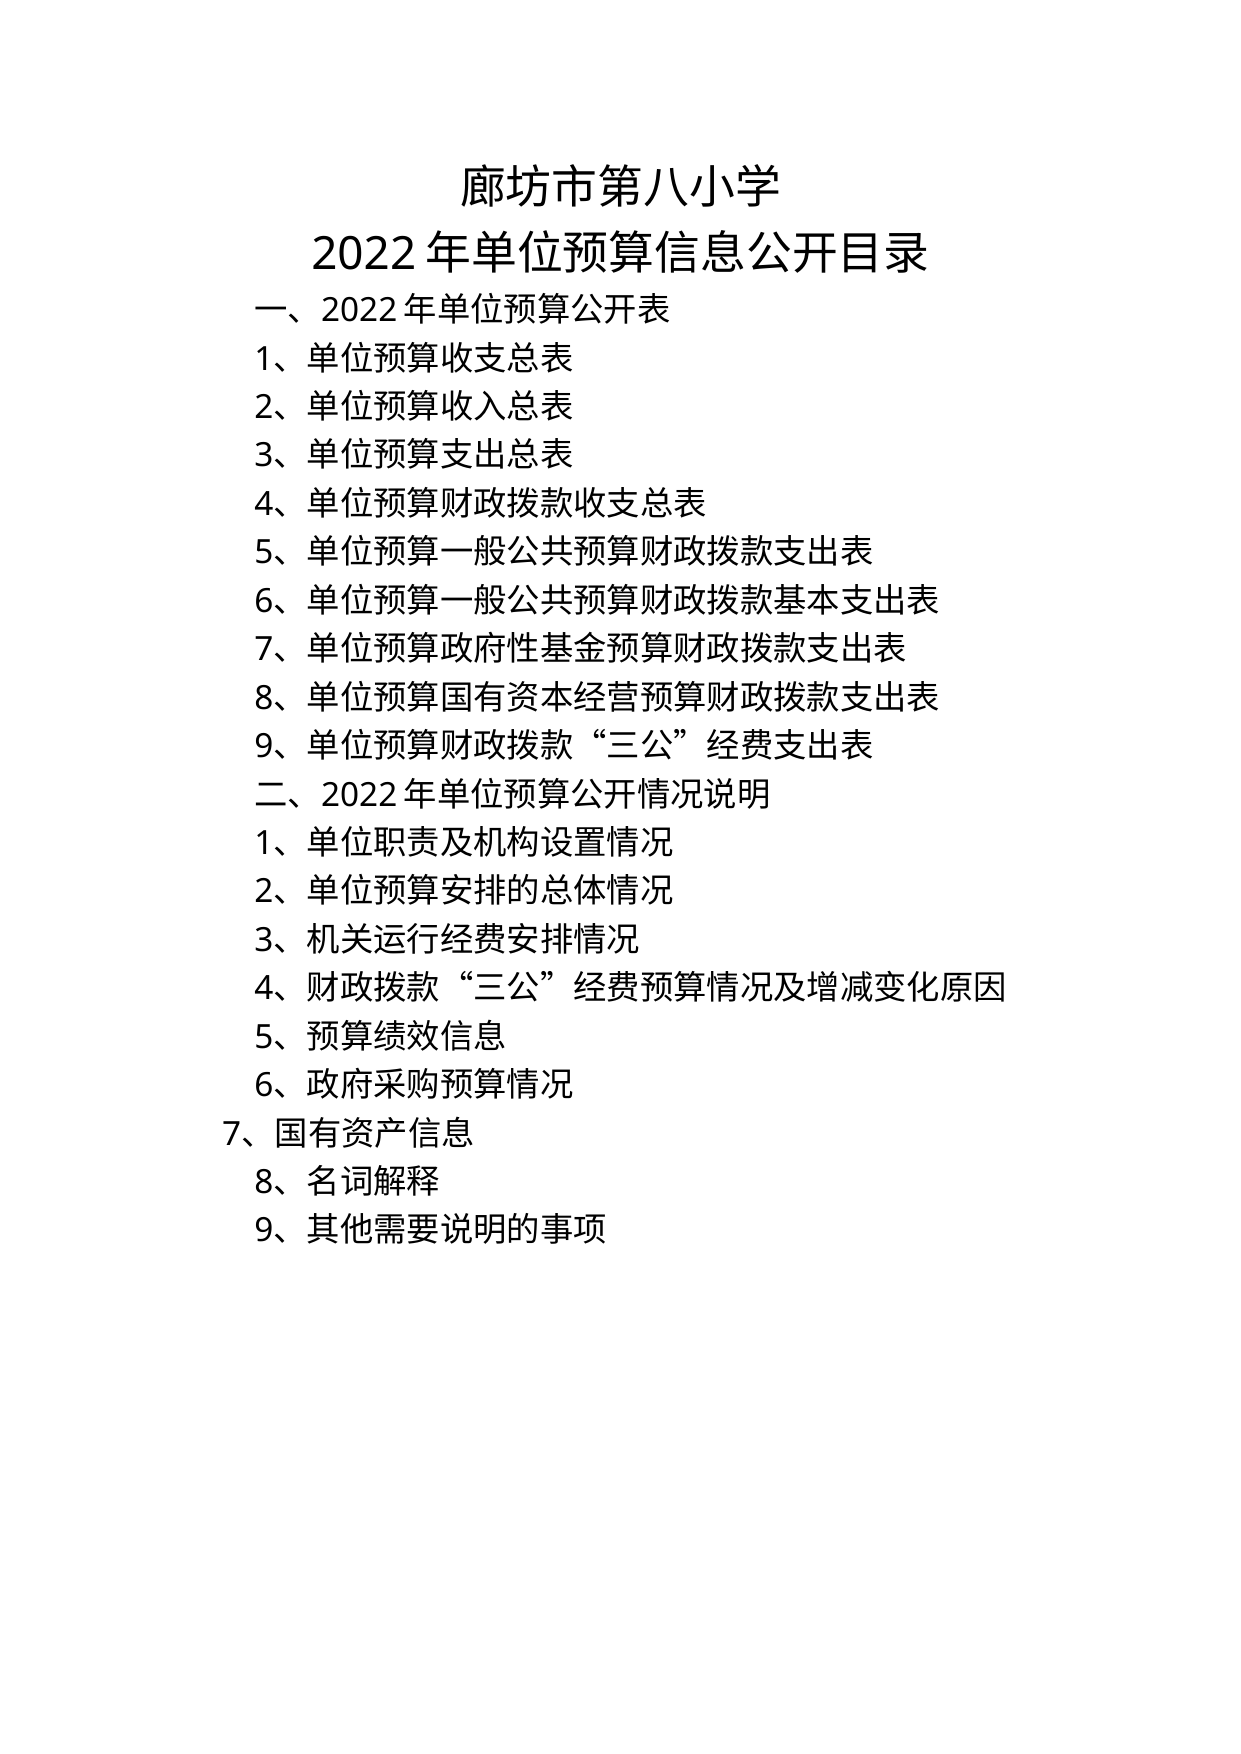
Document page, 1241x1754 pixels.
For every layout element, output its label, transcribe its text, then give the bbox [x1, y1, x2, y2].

list 单位预算收入总表 [187, 380, 1053, 428]
text 2、单位预算安排的总体情况 [187, 864, 1053, 913]
text 8、名词解释 [187, 1155, 1053, 1203]
list 单位预算政府性基金预算财政拨款支出表 [187, 622, 1053, 670]
text 5、预算绩效信息 [187, 1009, 1053, 1058]
text 3、机关运行经费安排情况 [187, 913, 1053, 961]
list 单位职责及机构设置情况 [187, 816, 1053, 864]
text 一、2022年单位预算公开表 [187, 283, 1053, 331]
text 7、国有资产信息 [187, 1106, 1053, 1155]
list 单位预算财政拨款收支总表 [187, 477, 1053, 525]
text 2022年单位预算信息公开目录 [187, 216, 1053, 283]
text 廊坊市第八小学 [187, 150, 1053, 216]
list 单位预算收支总表 [187, 331, 1053, 380]
list 单位预算支出总表 [187, 428, 1053, 477]
text 二、2022年单位预算公开情况说明 [187, 767, 1053, 816]
list 单位预算财政拨款“三公”经费支出表 [187, 719, 1053, 767]
text 4、财政拨款“三公”经费预算情况及增减变化原因 [187, 961, 1053, 1009]
list 单位预算一般公共预算财政拨款支出表 [187, 525, 1053, 573]
list 单位预算一般公共预算财政拨款基本支出表 [187, 573, 1053, 622]
list 单位预算国有资本经营预算财政拨款支出表 [187, 670, 1053, 719]
text 9、其他需要说明的事项 [187, 1203, 1053, 1252]
text 6、政府采购预算情况 [187, 1058, 1053, 1106]
